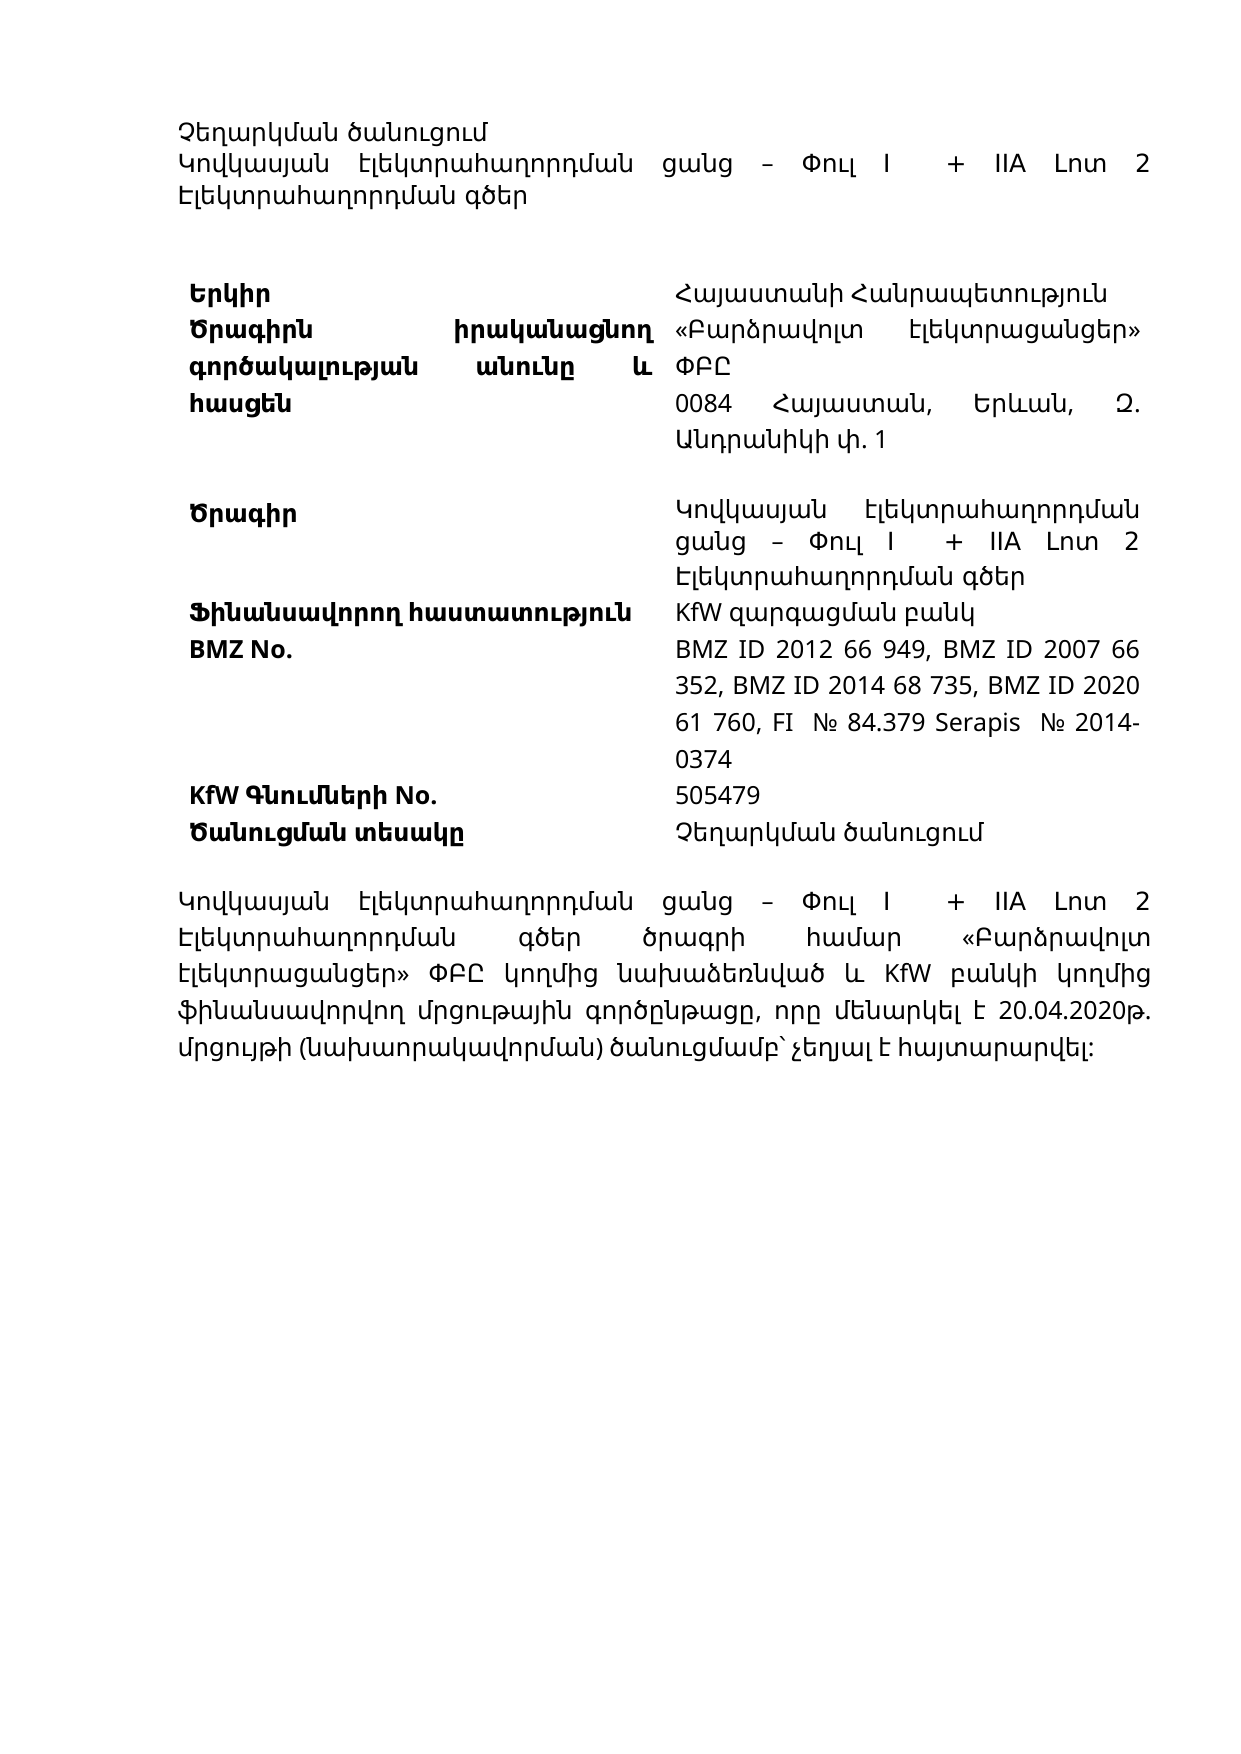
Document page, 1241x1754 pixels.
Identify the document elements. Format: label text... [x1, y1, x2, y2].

table_cell 505479 [664, 778, 1152, 814]
table_cell Կովկասյան էլեկտրահաղորդման ցանց – Փուլ I + IIA Լոտ 2 Էլեկտրահաղորդման գծեր [664, 495, 1152, 595]
table_cell Ֆինանսավորող հաստատություն [177, 595, 663, 631]
table_cell Ծրագիր [177, 495, 663, 595]
table_cell KfW զարգացման բանկ [664, 595, 1152, 631]
table_cell Ծանուցման տեսակը [177, 814, 663, 851]
table_cell Չեղարկման ծանուցում [664, 814, 1152, 851]
table_cell «Բարձրավոլտ էլեկտրացանցեր» ՓԲԸ 0084 Հայաստան, Երևան, Զ. Անդրանիկի փ. 1 [664, 312, 1152, 495]
table_cell BMZ No. [177, 631, 663, 778]
table_cell KfW Գնումների No. [177, 778, 663, 814]
table_cell BMZ ID 2012 66 949, BMZ ID 2007 66 352, BMZ ID 2014 68 735, BMZ ID 2020 61 760, FI № 84.379 Serapis № 2014-0374 [664, 631, 1152, 778]
table_header Հայաստանի Հանրապետություն [664, 275, 1152, 312]
table_cell Ծրագիրն իրականացնող գործակալության անունը և հասցեն [177, 312, 663, 495]
table_header Երկիր [177, 275, 663, 312]
text Կովկասյան էլեկտրահաղորդման ցանց – Փուլ I + IIA Լոտ 2 Էլեկտրահաղորդման գծեր ծրագրի համար «Բարձրավոլտ էլեկտրացանցեր» ՓԲԸ կողմից նախաձեռնված և KfW բանկի կողմից ֆինանսավորվող մրցութային գործընթացը, որը մենարկել է 20.04.2020թ. մրցույթի (նախաորակավորման) ծանուցմամբ՝ չեղյալ է հայտարարվել: [177, 887, 1152, 1064]
text Կովկասյան էլեկտրահաղորդման ցանց – Փուլ I + IIA Լոտ 2 Էլեկտրահաղորդման գծեր [177, 149, 1152, 210]
text Չեղարկման ծանուցում [177, 118, 1152, 147]
